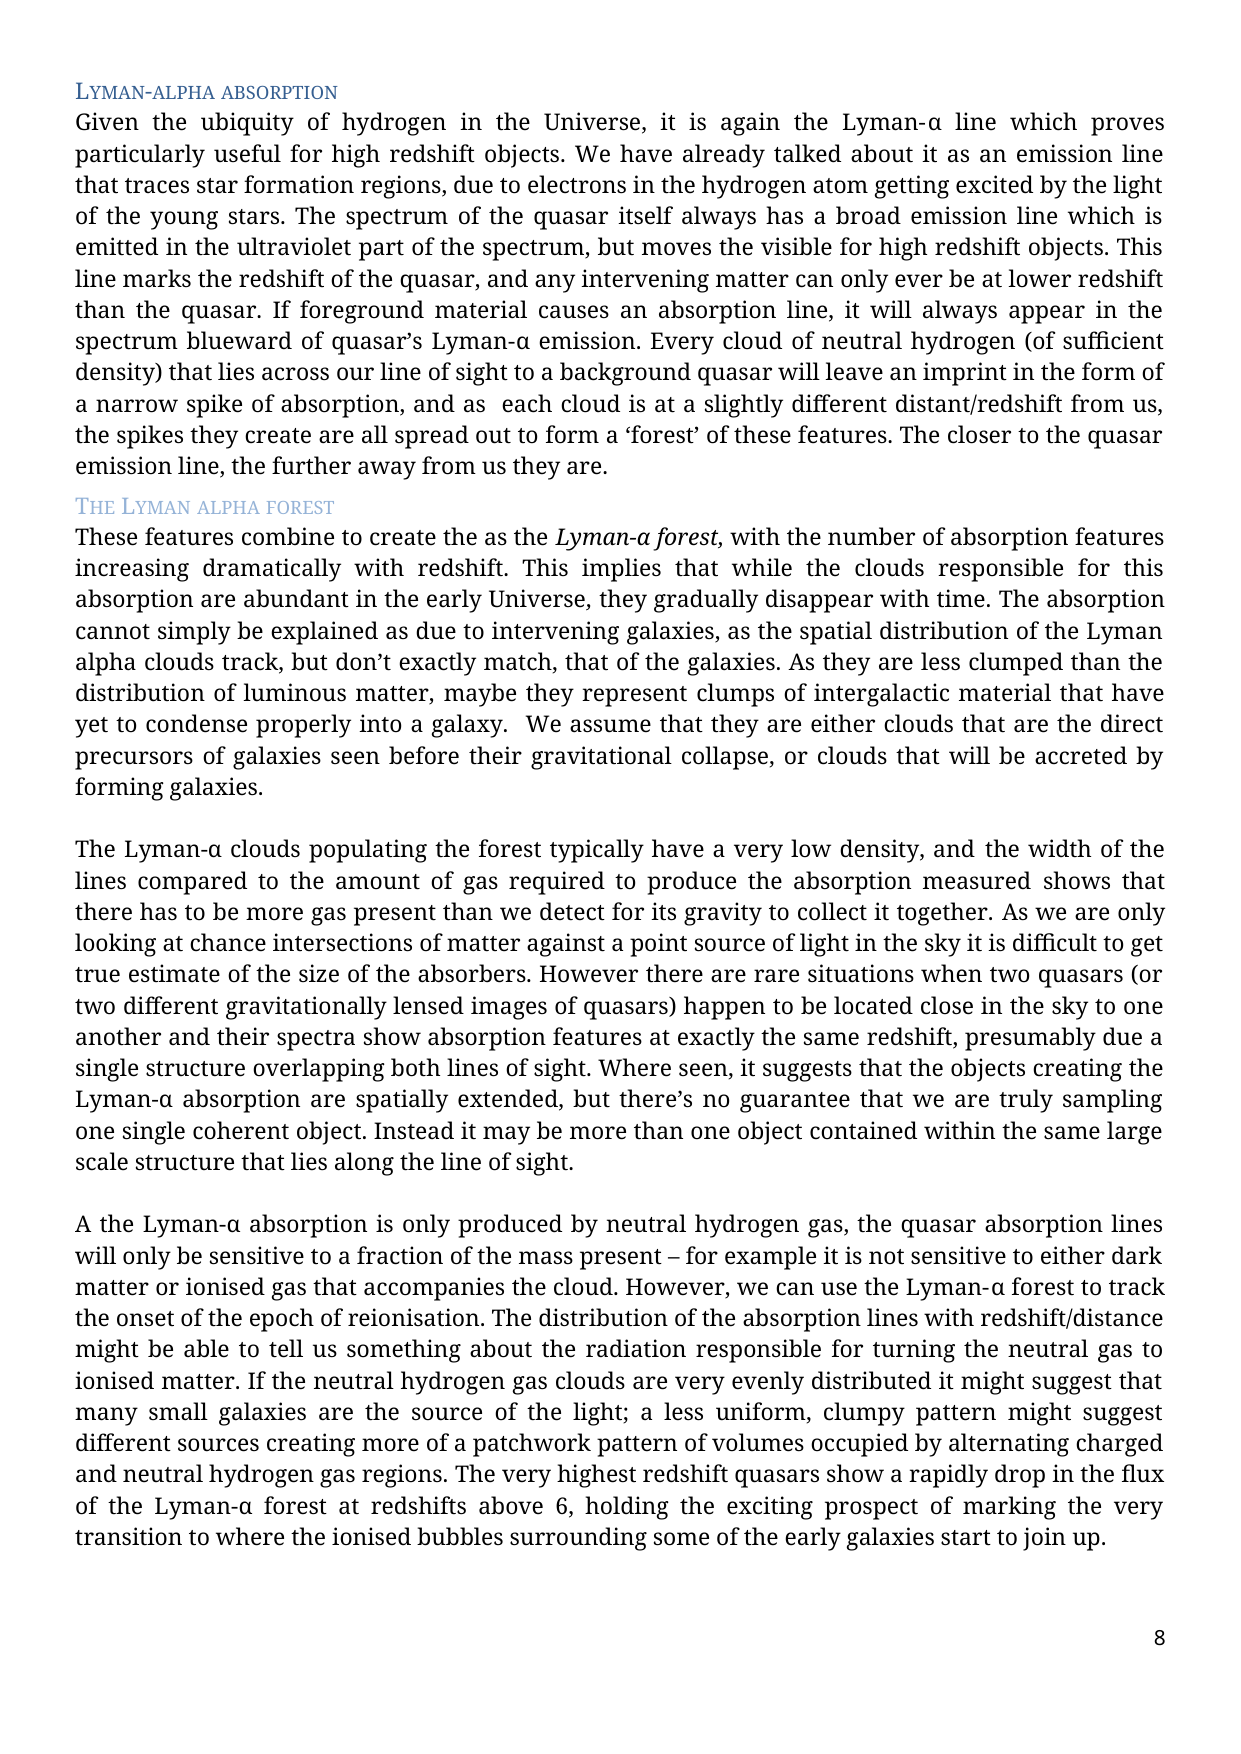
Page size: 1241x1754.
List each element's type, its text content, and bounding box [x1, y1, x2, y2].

subtitle The Lyman alpha forest [75, 489, 1165, 521]
text A the Lyman-α absorption is only produced by neutral hydrogen gas, the quasar absorption lines will only be sensitive to a fraction of the mass present – for example it is not sensitive to either dark matter or ionised gas that accompanies the cloud. However, we can use the Lyman-α forest to track the onset of the epoch of reionisation. The distribution of the absorption lines with redshift/distance might be able to tell us something about the radiation responsible for turning the neutral gas to ionised matter. If the neutral hydrogen gas clouds are very evenly distributed it might suggest that many small galaxies are the source of the light; a less uniform, clumpy pattern might suggest different sources creating more of a patchwork pattern of volumes occupied by alternating charged and neutral hydrogen gas regions. The very highest redshift quasars show a rapidly drop in the flux of the Lyman-α forest at redshifts above 6, holding the exciting prospect of marking the very transition to where the ionised bubbles surrounding some of the early galaxies start to join up. [75, 1208, 1165, 1552]
subtitle Lyman-alpha absorption [75, 75, 1165, 106]
text Given the ubiquity of hydrogen in the Universe, it is again the Lyman-α line which proves particularly useful for high redshift objects. We have already talked about it as an emission line that traces star formation regions, due to electrons in the hydrogen atom getting excited by the light of the young stars. The spectrum of the quasar itself always has a broad emission line which is emitted in the ultraviolet part of the spectrum, but moves the visible for high redshift objects. This line marks the redshift of the quasar, and any intervening matter can only ever be at lower redshift than the quasar. If foreground material causes an absorption line, it will always appear in the spectrum blueward of quasar’s Lyman-α emission. Every cloud of neutral hydrogen (of sufficient density) that lies across our line of sight to a background quasar will leave an imprint in the form of a narrow spike of absorption, and as each cloud is at a slightly different distant/redshift from us, the spikes they create are all spread out to form a ‘forest’ of these features. The closer to the quasar emission line, the further away from us they are. [75, 106, 1165, 481]
text The Lyman-α clouds populating the forest typically have a very low density, and the width of the lines compared to the amount of gas required to produce the absorption measured shows that there has to be more gas present than we detect for its gravity to collect it together. As we are only looking at chance intersections of matter against a point source of light in the sky it is difficult to get true estimate of the size of the absorbers. However there are rare situations when two quasars (or two different gravitationally lensed images of quasars) happen to be located close in the sky to one another and their spectra show absorption features at exactly the same redshift, presumably due a single structure overlapping both lines of sight. Where seen, it suggests that the objects creating the Lyman-α absorption are spatially extended, but there’s no guarantee that we are truly sampling one single coherent object. Instead it may be more than one object contained within the same large scale structure that lies along the line of sight. [75, 833, 1165, 1177]
text These features combine to create the as the Lyman-α forest, with the number of absorption features increasing dramatically with redshift. This implies that while the clouds responsible for this absorption are abundant in the early Universe, they gradually disappear with time. The absorption cannot simply be explained as due to intervening galaxies, as the spatial distribution of the Lyman alpha clouds track, but don’t exactly match, that of the galaxies. As they are less clumped than the distribution of luminous matter, maybe they represent clumps of intergalactic material that have yet to condense properly into a galaxy. We assume that they are either clouds that are the direct precursors of galaxies seen before their gravitational collapse, or clouds that will be accreted by forming galaxies. [75, 521, 1165, 802]
